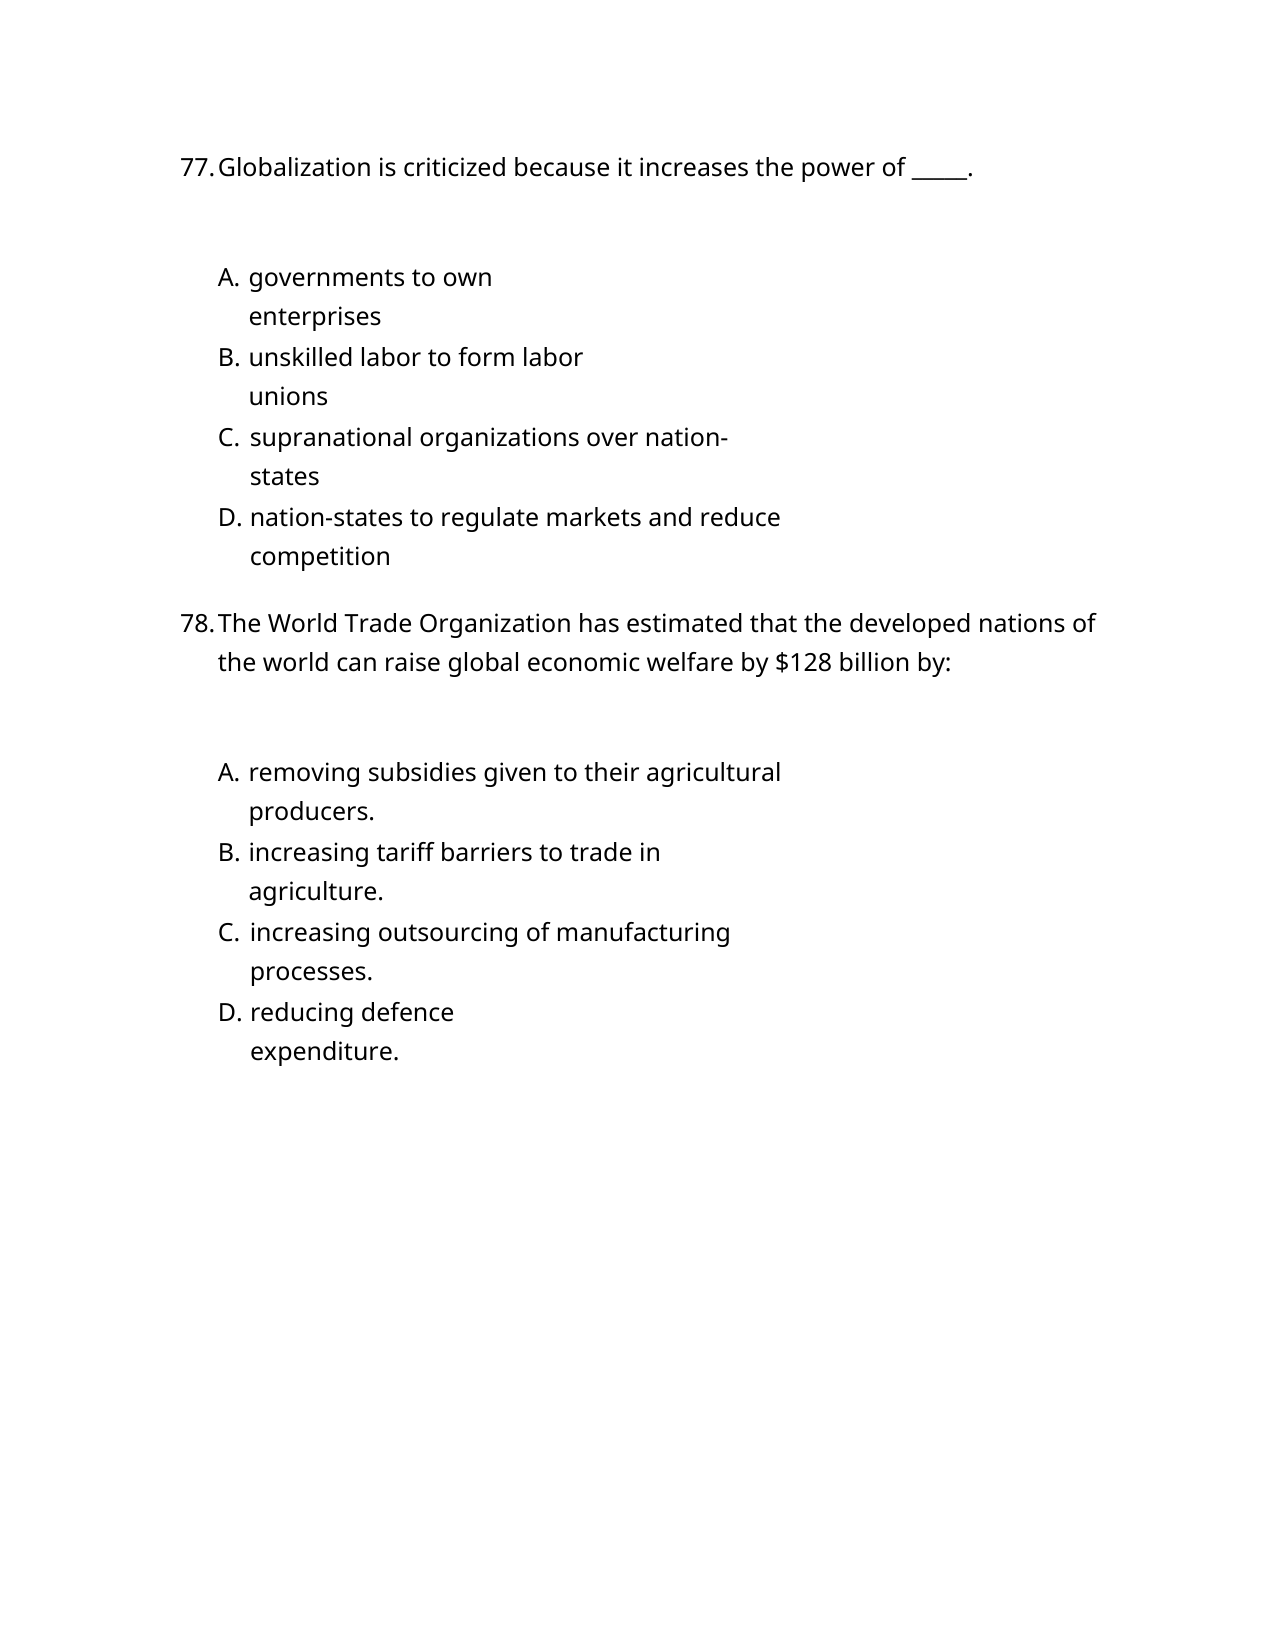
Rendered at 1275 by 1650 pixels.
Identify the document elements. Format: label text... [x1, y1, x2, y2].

table_header Globalization is criticized because it increases the power of _____. [218, 150, 1125, 576]
table_header The World Trade Organization has estimated that the developed nations of the world can raise global economic welfare by $128 billion by: [218, 606, 1125, 1071]
table_header 78. [180, 606, 218, 1071]
table_header 77. [180, 150, 218, 576]
